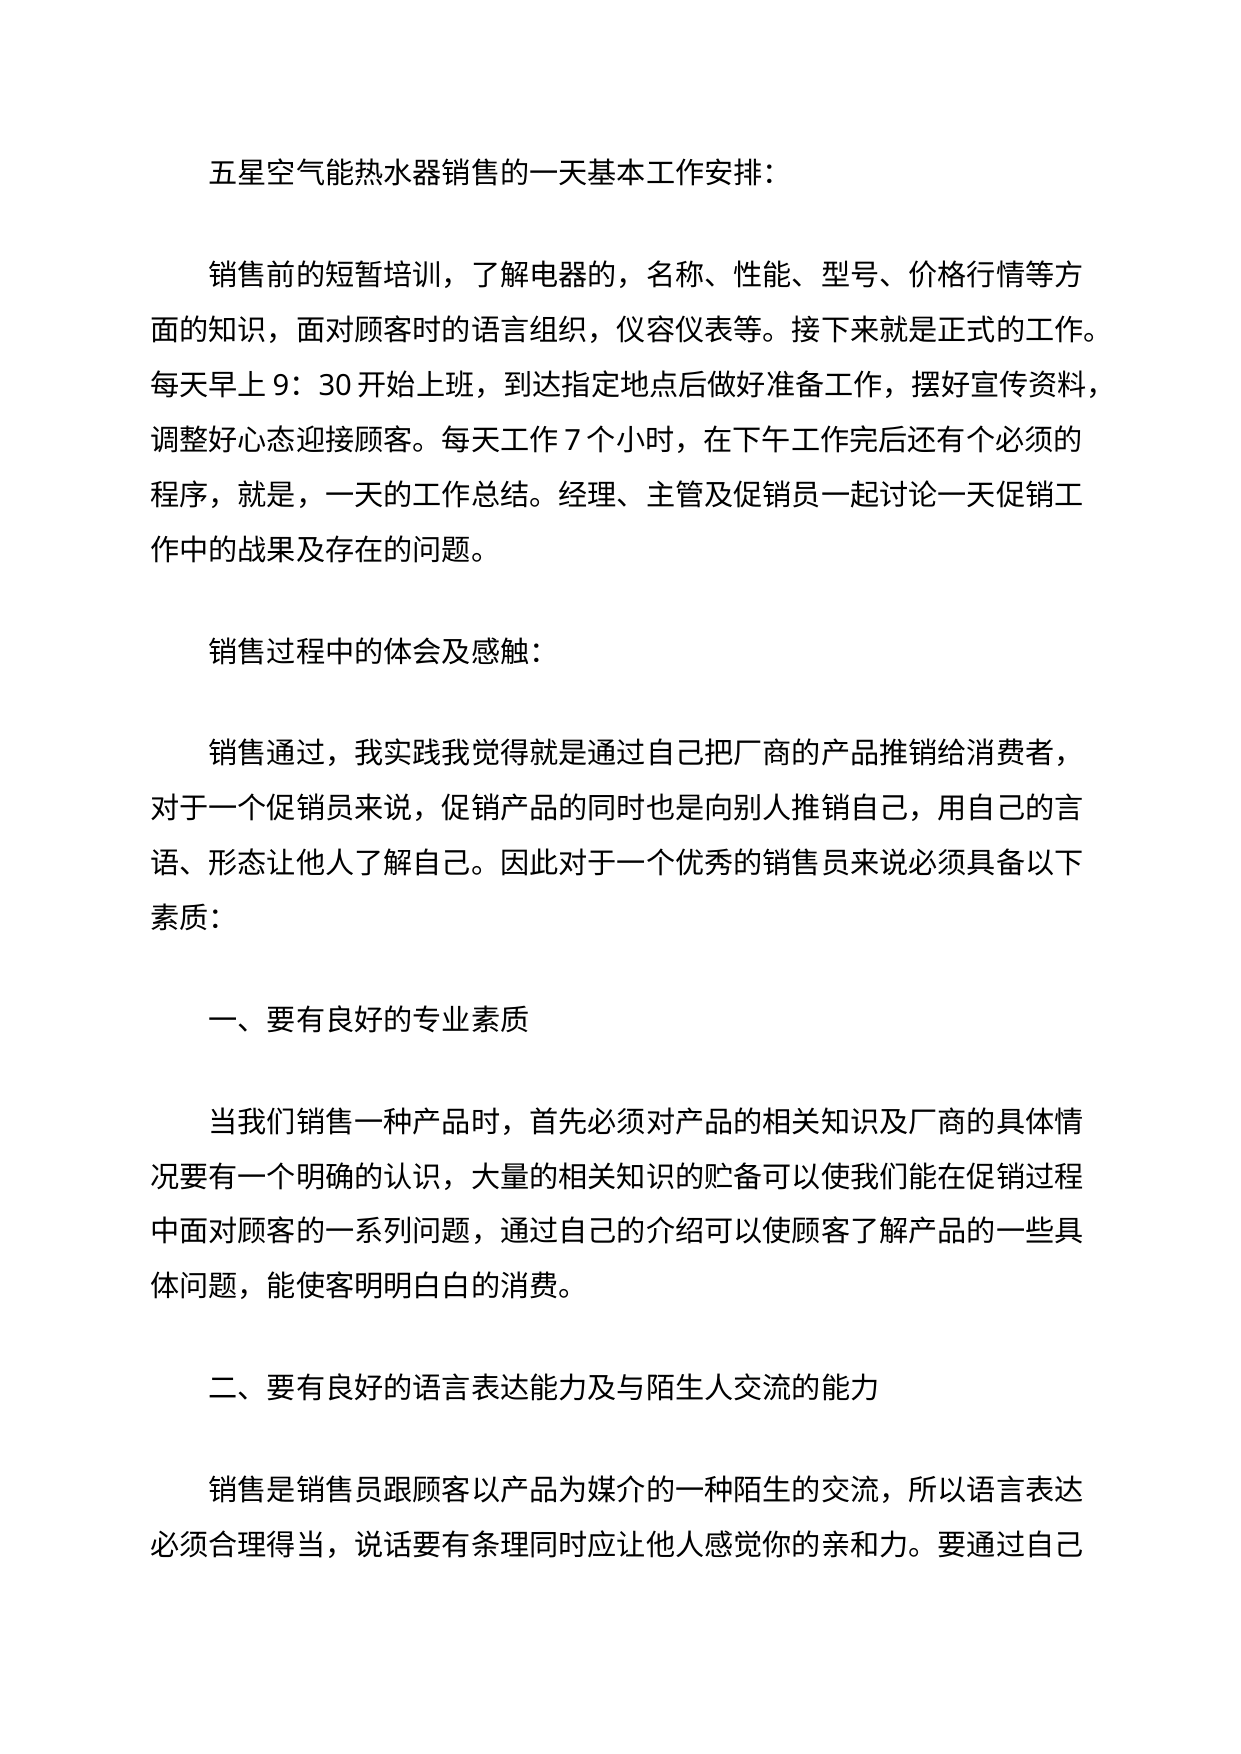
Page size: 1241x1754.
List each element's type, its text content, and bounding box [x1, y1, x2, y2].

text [150, 1466, 1090, 1564]
text 一、要有良好的专业素质 [150, 996, 1090, 1039]
text 当我们销售一种产品时，首先必须对产品的相关知识及厂商的具体情况要有一个明确的认识，大量的相关知识的贮备可以使我们能在促销过程中面对顾客的一系列问题，通过自己的介绍可以使顾客了解产品的一些具体问题，能使客明明白白的消费。 [150, 1098, 1090, 1305]
text 销售前的短暂培训，了解电器的，名称、性能、型号、价格行情等方面的知识，面对顾客时的语言组织，仪容仪表等。接下来就是正式的工作。每天早上9：30开始上班，到达指定地点后做好准备工作，摆好宣传资料，调整好心态迎接顾客。每天工作7个小时，在下午工作完后还有个必须的程序，就是，一天的工作总结。经理、主管及促销员一起讨论一天促销工作中的战果及存在的问题。 [150, 252, 1090, 569]
text 销售过程中的体会及感触： [150, 628, 1090, 671]
text 销售通过，我实践我觉得就是通过自己把厂商的产品推销给消费者，对于一个促销员来说，促销产品的同时也是向别人推销自己，用自己的言语、形态让他人了解自己。因此对于一个优秀的销售员来说必须具备以下素质： [150, 730, 1090, 937]
text 二、要有良好的语言表达能力及与陌生人交流的能力 [150, 1365, 1090, 1407]
text 五星空气能热水器销售的一天基本工作安排： [150, 150, 1090, 192]
